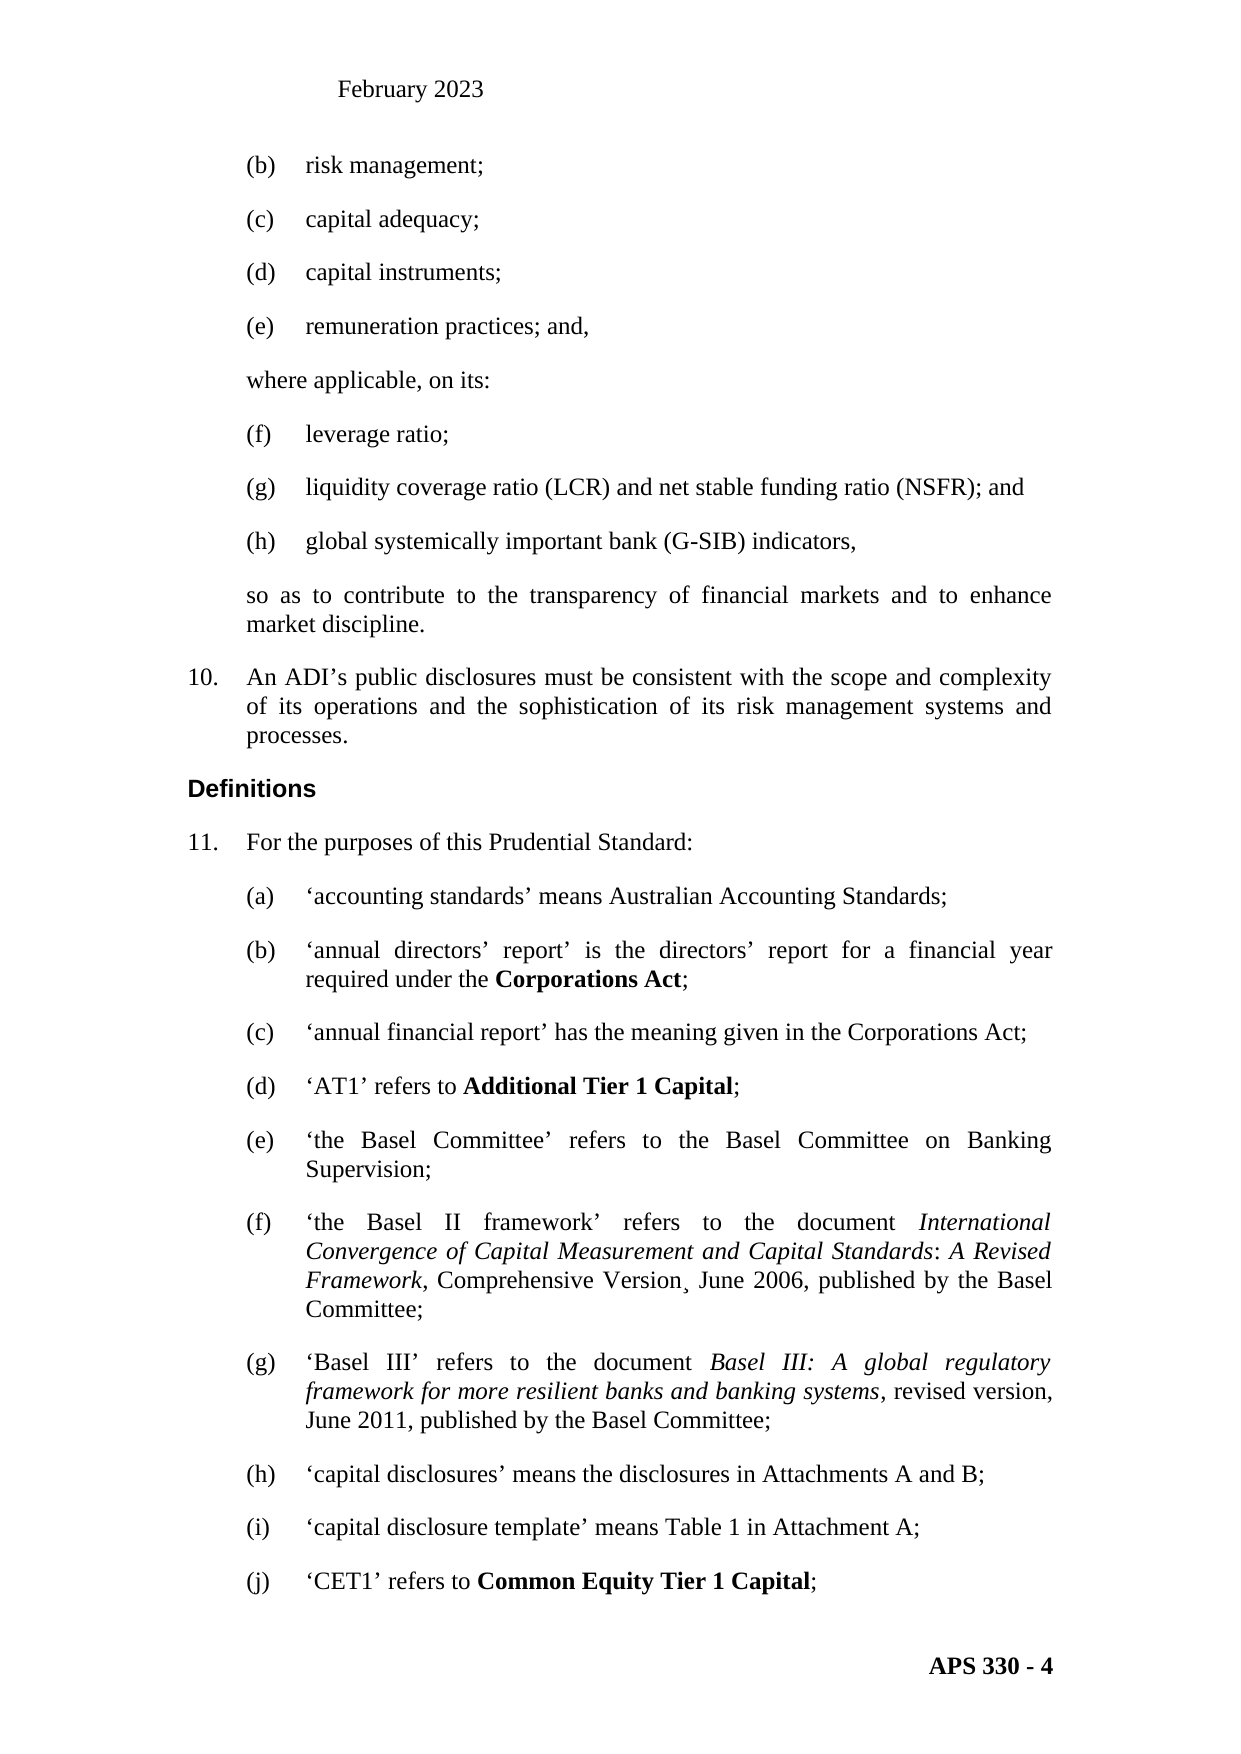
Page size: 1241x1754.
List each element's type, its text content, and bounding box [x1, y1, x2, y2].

text For the purposes of this Prudential Standard: [187, 827, 1053, 856]
list leverage ratio; [246, 419, 1053, 447]
list ‘AT1’ refers to Additional Tier 1 Capital; [246, 1071, 1053, 1100]
text where applicable, on its: [246, 365, 1053, 394]
list ‘capital disclosures’ means the disclosures in Attachments A and B; [246, 1459, 1053, 1487]
list capital adequacy; [246, 204, 1053, 232]
list ‘Basel III’ refers to the document Basel III: A global regulatory framework for more resilient banks and banking systems, revised version, June 2011, published by the Basel Committee; [246, 1347, 1053, 1434]
list ‘accounting standards’ means Australian Accounting Standards; [246, 881, 1053, 910]
list ‘capital disclosure template’ means Table 1 in Attachment A; [246, 1512, 1053, 1541]
subtitle Definitions [187, 774, 1053, 802]
list ‘annual directors’ report’ is the directors’ report for a financial year required under the Corporations Act; [246, 935, 1053, 992]
list ‘CET1’ refers to Common Equity Tier 1 Capital; [246, 1566, 1053, 1595]
text so as to contribute to the transparency of financial markets and to enhance market discipline. [246, 580, 1053, 637]
list ‘the Basel Committee’ refers to the Basel Committee on Banking Supervision; [246, 1125, 1053, 1182]
list risk management; [246, 150, 1053, 179]
text An ADI’s public disclosures must be consistent with the scope and complexity of its operations and the sophistication of its risk management systems and processes. [187, 662, 1053, 749]
list liquidity coverage ratio (LCR) and net stable funding ratio (NSFR); and [246, 472, 1053, 501]
list global systemically important bank (G-SIB) indicators, [246, 526, 1053, 555]
list ‘annual financial report’ has the meaning given in the Corporations Act; [246, 1017, 1053, 1046]
list capital instruments; [246, 257, 1053, 286]
list remuneration practices; and, [246, 311, 1053, 340]
list ‘the Basel II framework’ refers to the document International Convergence of Capital Measurement and Capital Standards: A Revised Framework, Comprehensive Version¸ June 2006, published by the Basel Committee; [246, 1207, 1053, 1322]
